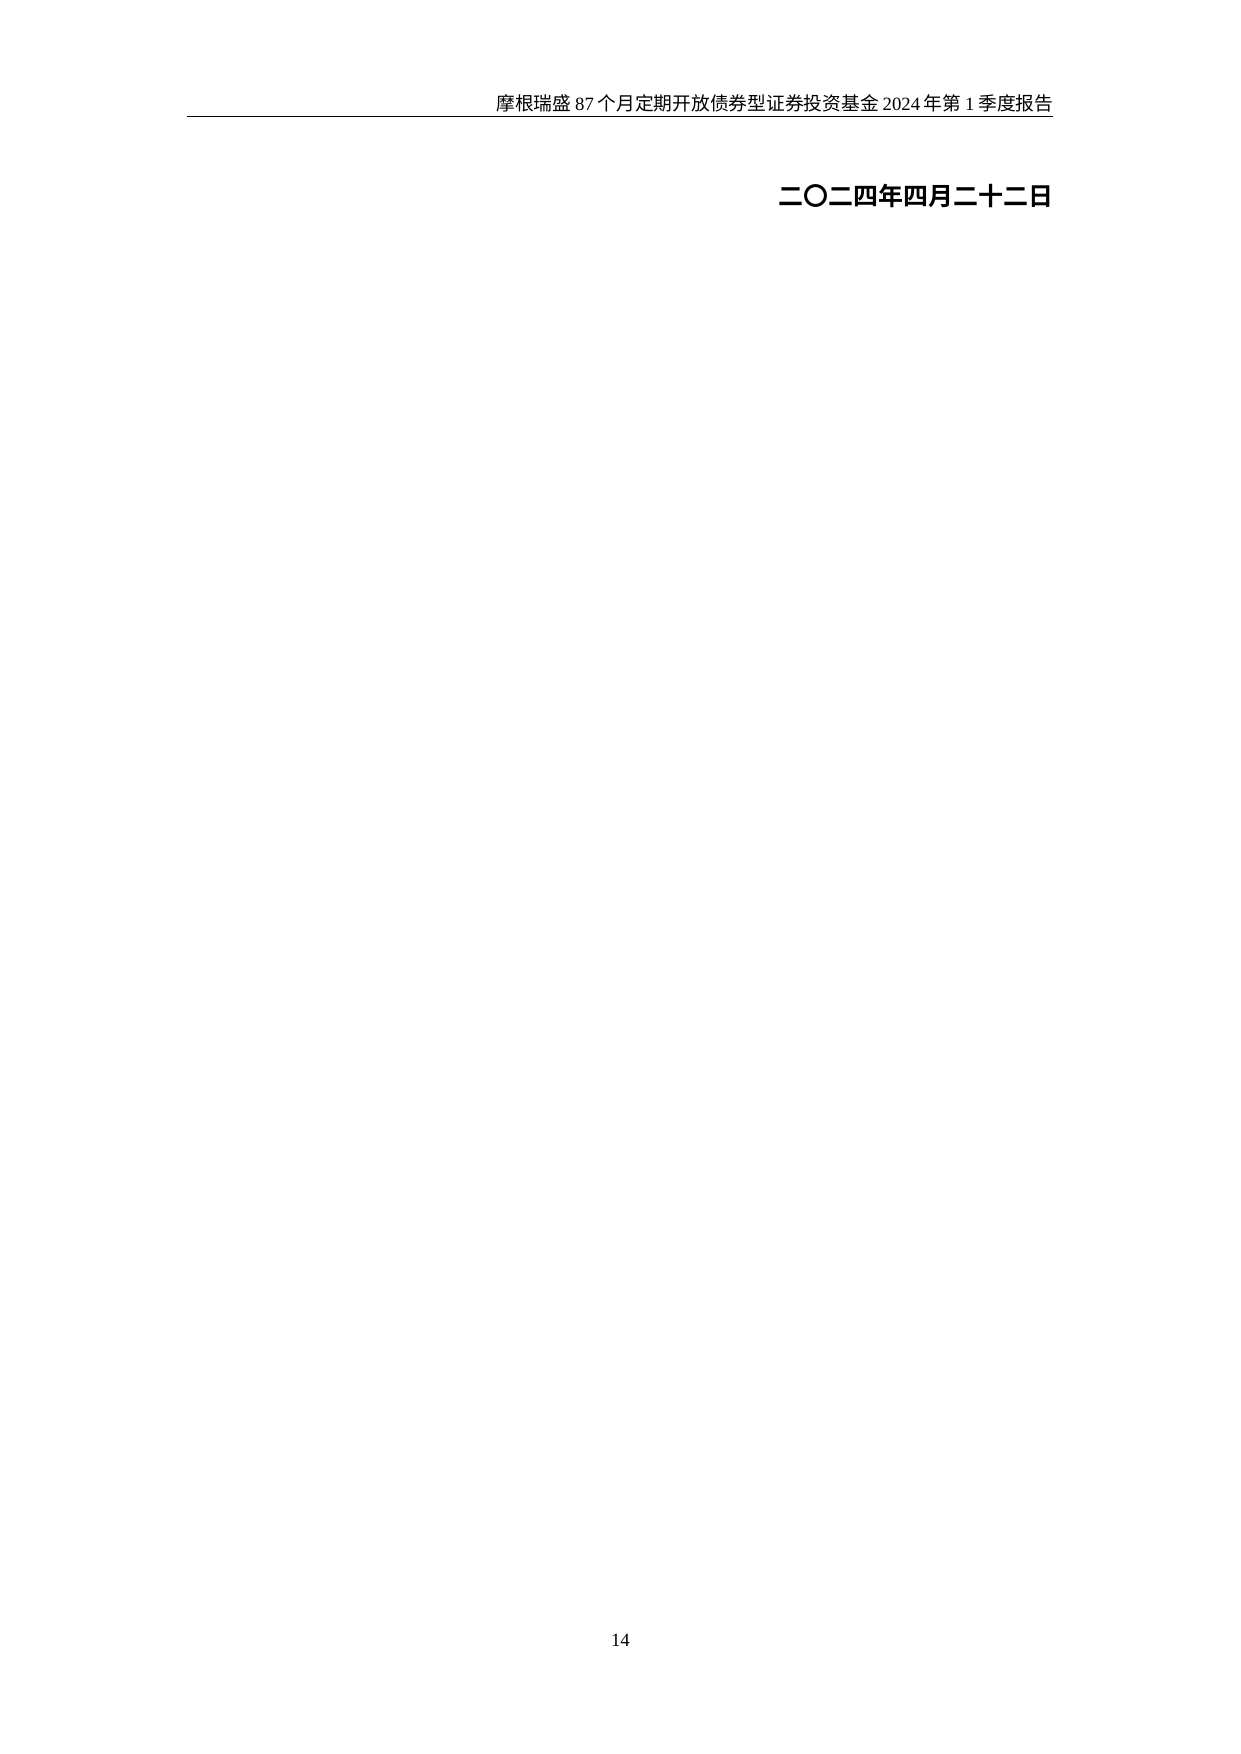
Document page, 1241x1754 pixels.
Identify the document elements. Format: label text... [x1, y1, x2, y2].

text 二〇二四年四月二十二日 [187, 162, 1053, 227]
